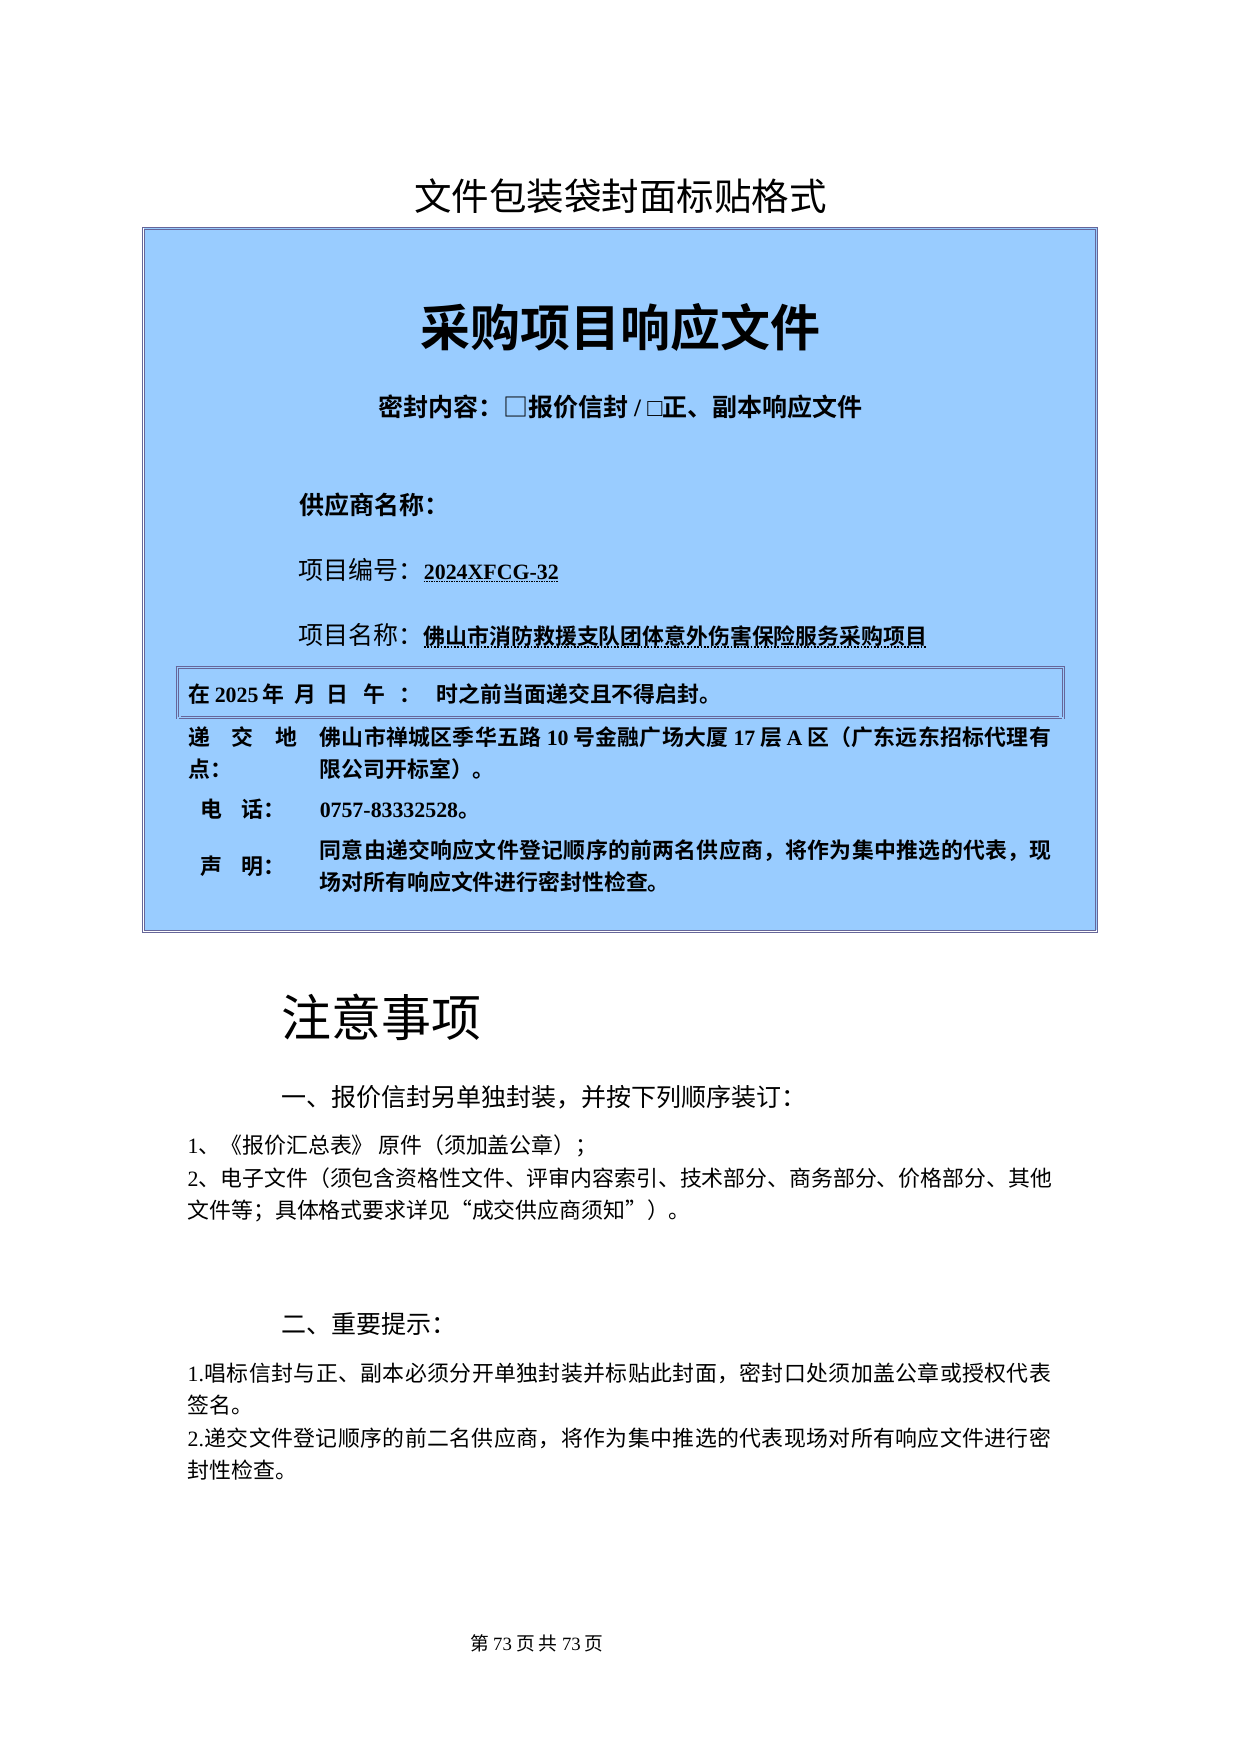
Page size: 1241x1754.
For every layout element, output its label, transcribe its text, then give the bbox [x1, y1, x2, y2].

text 一、报价信封另单独封装，并按下列顺序装订： [231, 1063, 1053, 1128]
text 文件包装袋封面标贴格式 [187, 162, 1053, 227]
text 注意事项 [231, 966, 1053, 1063]
table_header 采购项目响应文件 密封内容：□报价信封 / □正、副本响应文件 供应商名称： 项目编号：2024XFCG-32 项目名称：佛山市消防救援支队团体意外伤害保险服务采购项目 [145, 230, 1095, 930]
text 1、《报价汇总表》 原件（须加盖公章）； [187, 1128, 1053, 1161]
text 二、重要提示： [231, 1291, 1053, 1356]
text 1.唱标信封与正、副本必须分开单独封装并标贴此封面，密封口处须加盖公章或授权代表签名。 [187, 1356, 1053, 1421]
text 2.递交文件登记顺序的前二名供应商，将作为集中推选的代表现场对所有响应文件进行密封性检查。 [187, 1421, 1053, 1486]
text 2、电子文件（须包含资格性文件、评审内容索引、技术部分、商务部分、价格部分、其他文件等；具体格式要求详见“成交供应商须知”）。 [187, 1161, 1053, 1226]
